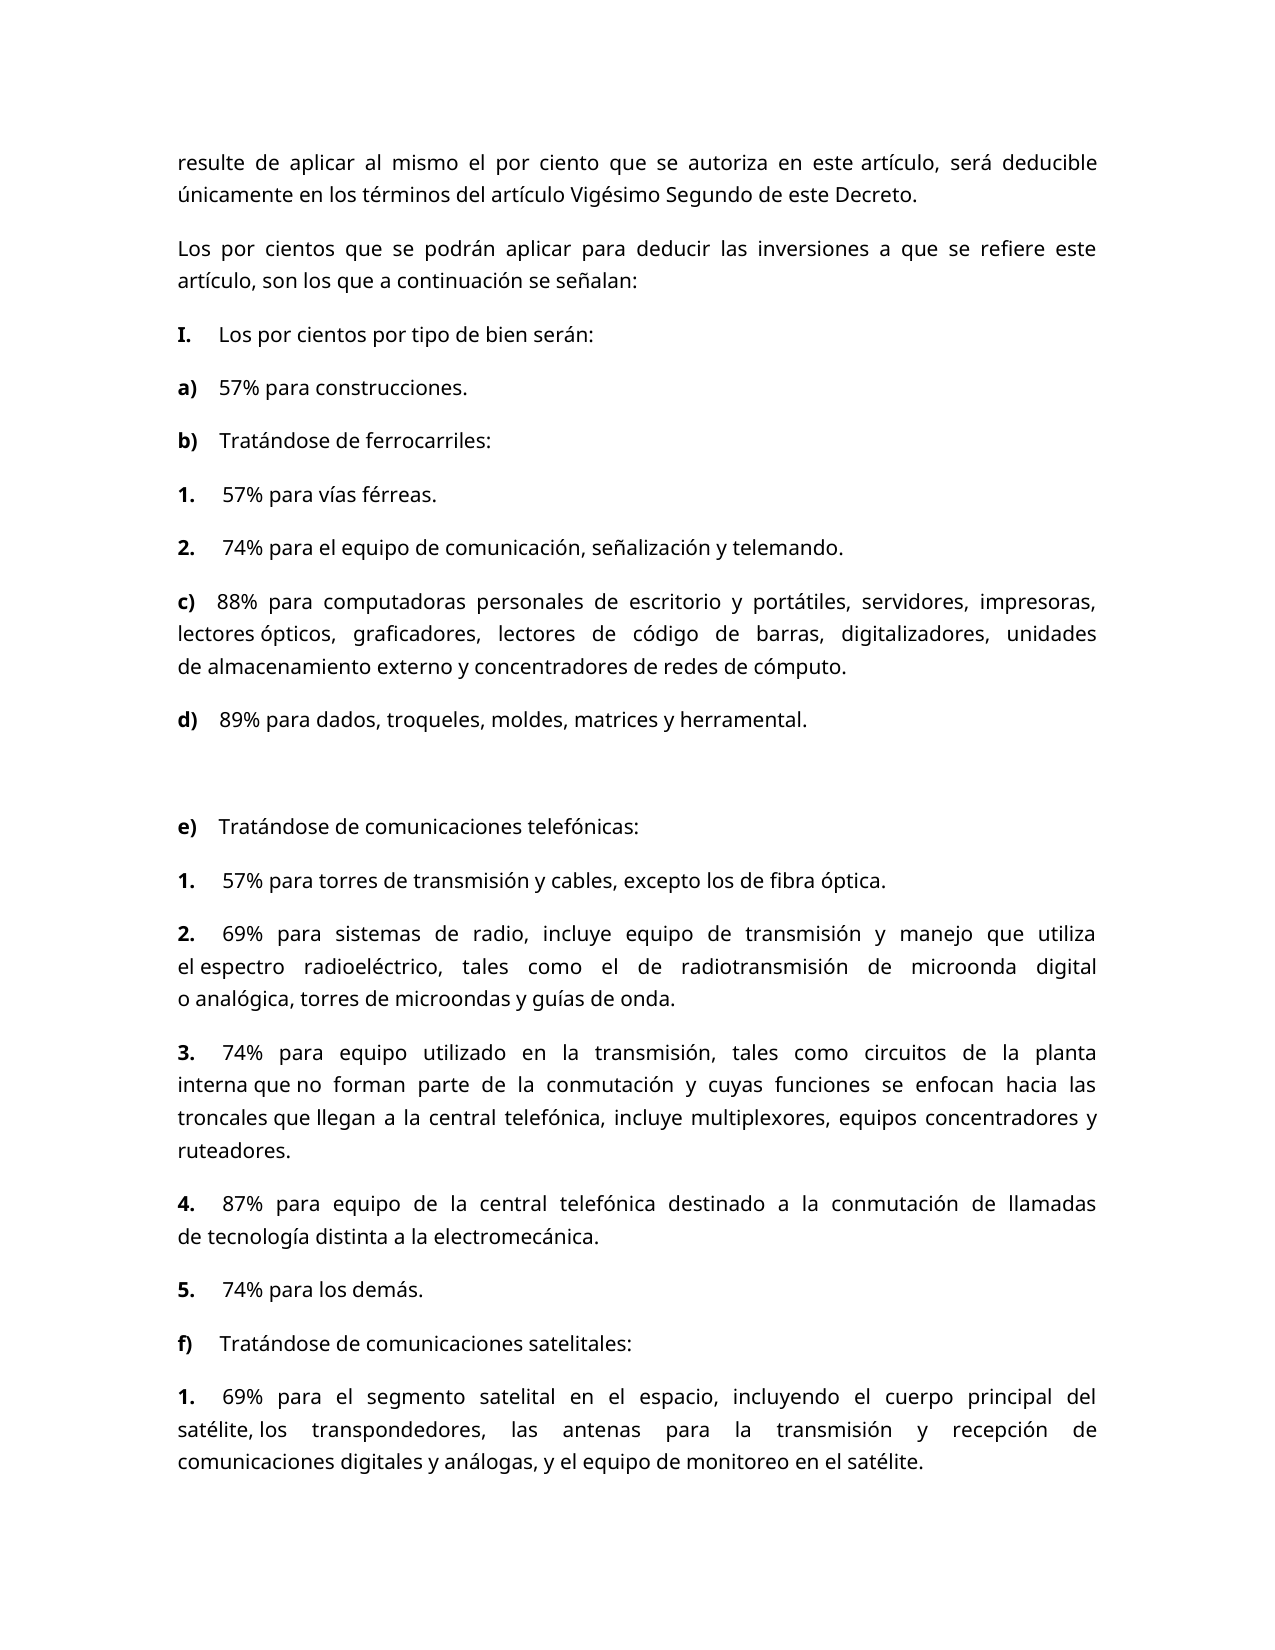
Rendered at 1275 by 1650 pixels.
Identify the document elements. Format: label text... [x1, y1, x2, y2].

text a) 57% para construcciones. [177, 373, 1098, 402]
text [177, 148, 1098, 209]
text 5. 74% para los demás. [177, 1275, 1098, 1304]
text f) Tratándose de comunicaciones satelitales: [177, 1329, 1098, 1357]
text d) 89% para dados, troqueles, moldes, matrices y herramental. [177, 706, 1098, 734]
text 1. 57% para vías férreas. [177, 480, 1098, 508]
text 2. 74% para el equipo de comunicación, señalización y telemando. [177, 533, 1098, 562]
text 1. 69% para el segmento satelital en el espacio, incluyendo el cuerpo principal del satélite, los transpondedores, las antenas para la transmisión y recepción de comunicaciones digitales y análogas, y el equipo de monitoreo en el satélite. [177, 1382, 1098, 1476]
text b) Tratándose de ferrocarriles: [177, 427, 1098, 455]
text 3. 74% para equipo utilizado en la transmisión, tales como circuitos de la planta interna que no forman parte de la conmutación y cuyas funciones se enfocan hacia las troncales que llegan a la central telefónica, incluye multiplexores, equipos concentradores y ruteadores. [177, 1038, 1098, 1164]
text Los por cientos que se podrán aplicar para deducir las inversiones a que se refiere este artículo, son los que a continuación se señalan: [177, 234, 1098, 295]
text 1. 57% para torres de transmisión y cables, excepto los de fibra óptica. [177, 866, 1098, 894]
text 4. 87% para equipo de la central telefónica destinado a la conmutación de llamadas de tecnología distinta a la electromecánica. [177, 1189, 1098, 1250]
text e) Tratándose de comunicaciones telefónicas: [177, 812, 1098, 841]
text 2. 69% para sistemas de radio, incluye equipo de transmisión y manejo que utiliza el espectro radioeléctrico, tales como el de radiotransmisión de microonda digital o analógica, torres de microondas y guías de onda. [177, 919, 1098, 1013]
text c) 88% para computadoras personales de escritorio y portátiles, servidores, impresoras, lectores ópticos, graficadores, lectores de código de barras, digitalizadores, unidades de almacenamiento externo y concentradores de redes de cómputo. [177, 587, 1098, 681]
text I. Los por cientos por tipo de bien serán: [177, 320, 1098, 348]
